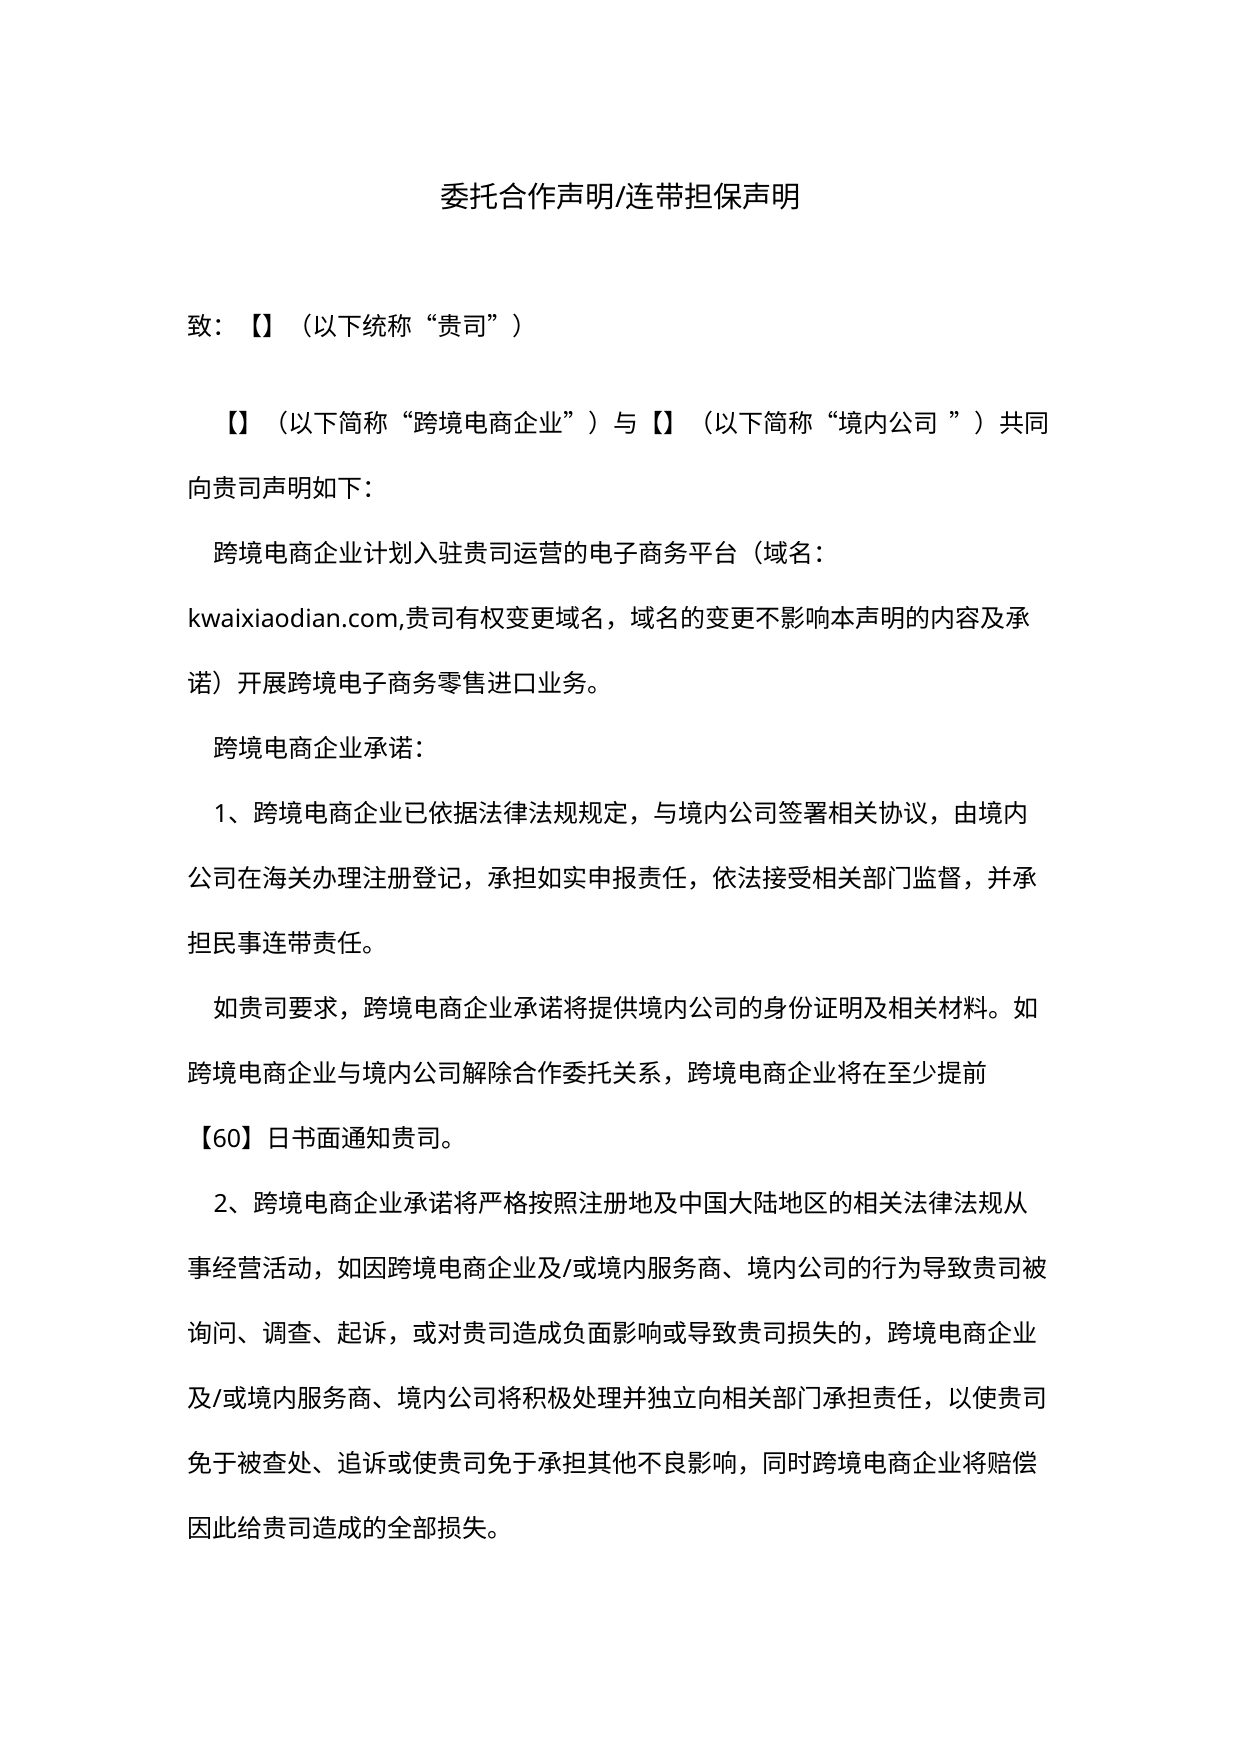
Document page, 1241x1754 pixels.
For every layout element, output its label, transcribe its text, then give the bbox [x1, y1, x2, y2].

text 【】（以下简称“跨境电商企业”）与【】（以下简称“境内公司 ”）共同向贵司声明如下： [187, 389, 1053, 519]
text 致：【】（以下统称“贵司”） [187, 292, 1053, 357]
text 2、跨境电商企业承诺将严格按照注册地及中国大陆地区的相关法律法规从事经营活动，如因跨境电商企业及/或境内服务商、境内公司的行为导致贵司被询问、调查、起诉，或对贵司造成负面影响或导致贵司损失的，跨境电商企业及/或境内服务商、境内公司将积极处理并独立向相关部门承担责任，以使贵司免于被查处、追诉或使贵司免于承担其他不良影响，同时跨境电商企业将赔偿因此给贵司造成的全部损失。 [187, 1169, 1053, 1559]
text 1、跨境电商企业已依据法律法规规定，与境内公司签署相关协议，由境内公司在海关办理注册登记，承担如实申报责任，依法接受相关部门监督，并承担民事连带责任。 [187, 779, 1053, 974]
text 如贵司要求，跨境电商企业承诺将提供境内公司的身份证明及相关材料。如跨境电商企业与境内公司解除合作委托关系，跨境电商企业将在至少提前【60】日书面通知贵司。 [187, 974, 1053, 1169]
text 跨境电商企业计划入驻贵司运营的电子商务平台（域名：kwaixiaodian.com,贵司有权变更域名，域名的变更不影响本声明的内容及承诺）开展跨境电子商务零售进口业务。 [187, 519, 1053, 714]
text 委托合作声明/连带担保声明 [187, 162, 1053, 227]
text 跨境电商企业承诺： [187, 714, 1053, 779]
